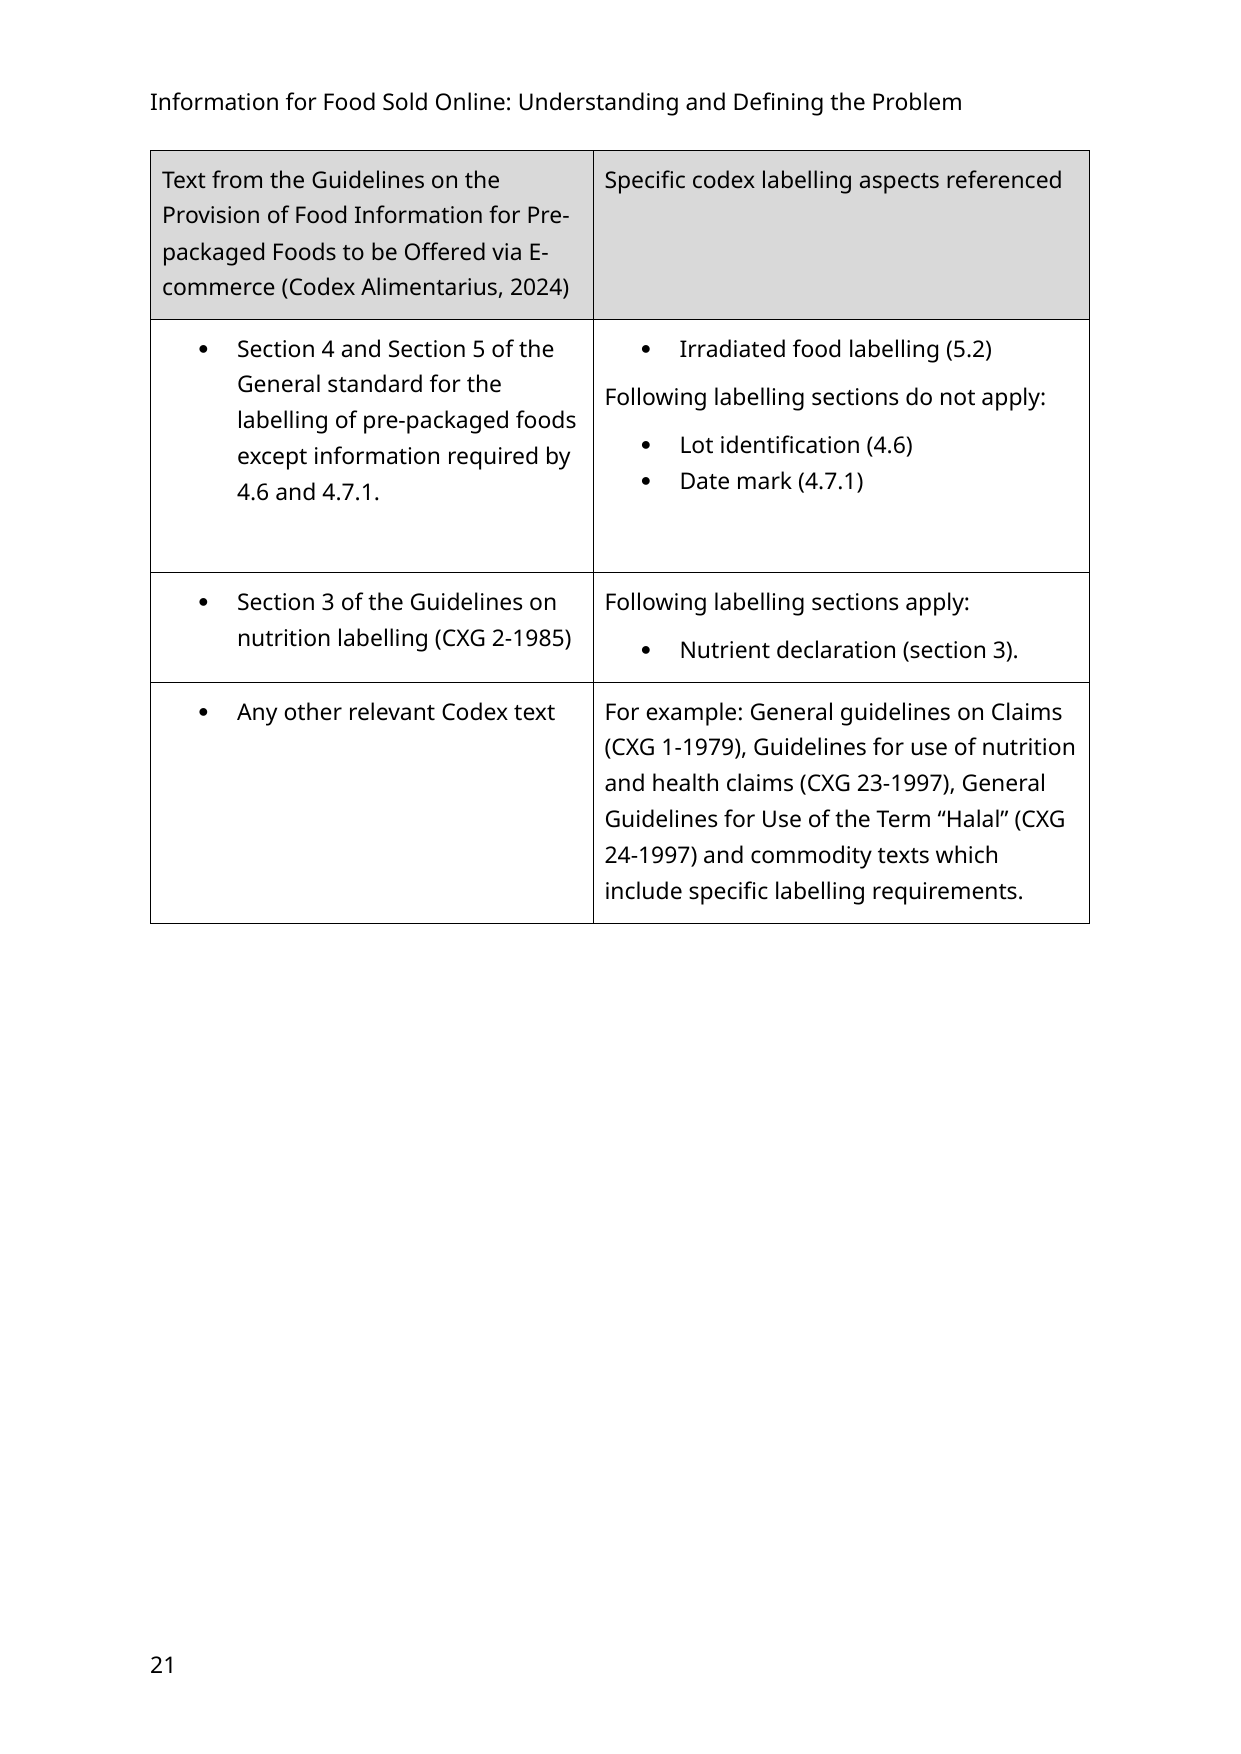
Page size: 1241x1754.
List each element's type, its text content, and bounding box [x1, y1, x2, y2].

table_header Specific codex labelling aspects referenced [594, 151, 1089, 319]
table_cell Following labelling sections apply: Nutrient declaration (section 3). [594, 573, 1089, 682]
table_header Text from the Guidelines on the Provision of Food Information for Pre-packaged Foods to be Offered via E-commerce [151, 151, 593, 319]
table_cell Any other relevant Codex text [151, 683, 593, 923]
table_cell For example: General guidelines on Claims (CXG 1-1979), Guidelines for use of nutrition and health claims (CXG 23-1997), General Guidelines for Use of the Term “Halal” (CXG 24-1997) and commodity texts which include specific labelling requirements. [594, 683, 1089, 923]
table_cell Section 3 of the Guidelines on nutrition labelling (CXG 2-1985) [151, 573, 593, 682]
